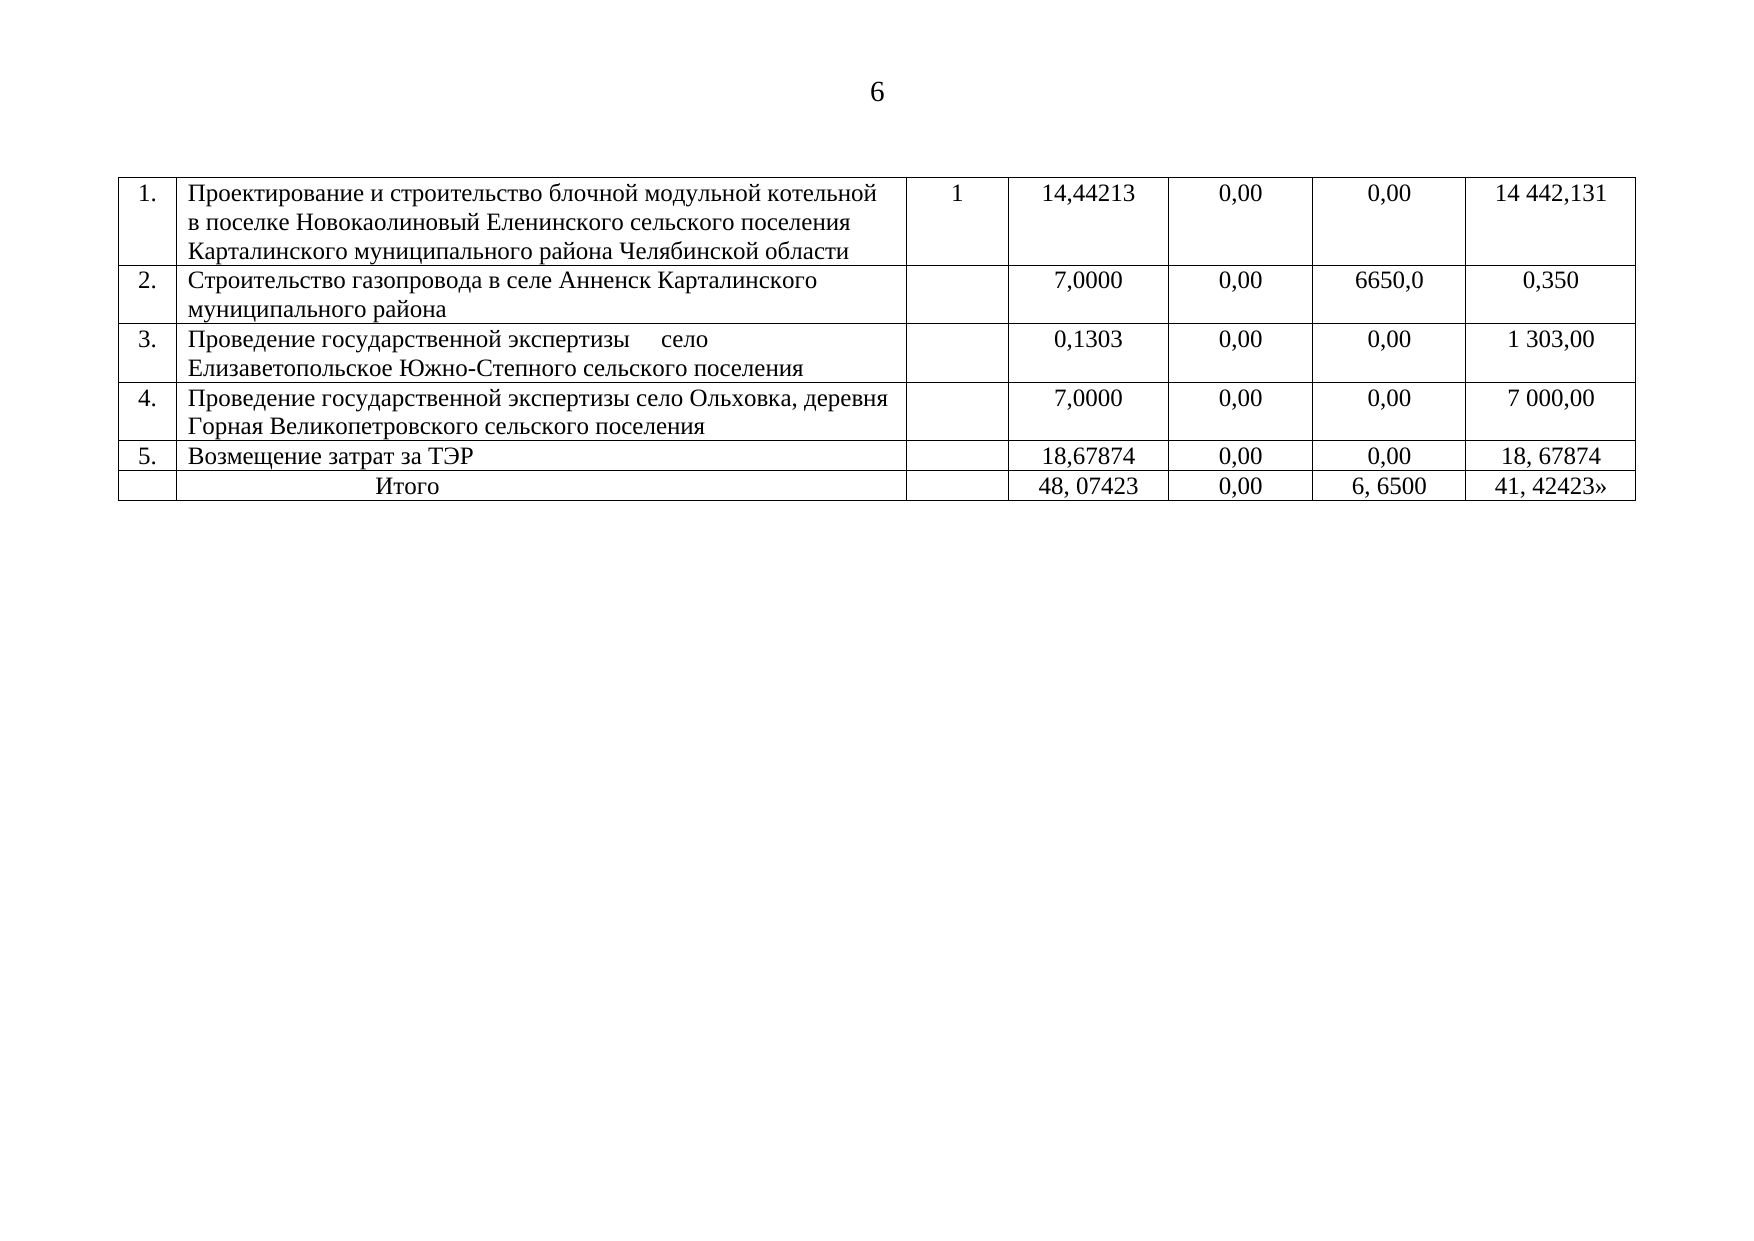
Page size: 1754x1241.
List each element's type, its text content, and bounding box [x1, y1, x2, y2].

table_cell 1. [119, 178, 176, 264]
table_cell Проведение государственной экспертизы село Ольховка, деревня Горная Великопетровского сельского поселения [177, 383, 906, 440]
table_cell [907, 266, 1008, 323]
table_cell 0,1303 [1009, 324, 1168, 382]
table_cell [907, 324, 1008, 382]
table_cell 7,0000 [1009, 383, 1168, 440]
table_cell 0,00 [1169, 471, 1312, 500]
table_cell Проведение государственной экспертизы село Елизаветопольское Южно-Степного сельского поселения [177, 324, 906, 382]
table_cell 6, 6500 [1313, 471, 1465, 500]
table_cell 0,00 [1169, 266, 1312, 323]
table_cell Итого [177, 471, 906, 500]
table_cell 0,00 [1169, 178, 1312, 264]
table_cell 0,00 [1313, 441, 1465, 470]
table_cell 0,00 [1169, 383, 1312, 440]
table_cell 7,0000 [1009, 266, 1168, 323]
table_cell 3. [119, 324, 176, 382]
table_cell 0,350 [1466, 266, 1635, 323]
table_cell Возмещение затрат за ТЭР [177, 441, 906, 470]
table_cell Проектирование и строительство блочной модульной котельной в поселке Новокаолиновый Еленинского сельского поселения Карталинского муниципального района Челябинской области [177, 178, 906, 264]
table_cell 4. [119, 383, 176, 440]
table_cell [119, 471, 176, 500]
table_cell 14,44213 [1009, 178, 1168, 264]
table_cell 41, 42423» [1466, 471, 1635, 500]
table_cell 18,67874 [1009, 441, 1168, 470]
table_cell [907, 441, 1008, 470]
table_cell 1 303,00 [1466, 324, 1635, 382]
table_cell 48, 07423 [1009, 471, 1168, 500]
table_cell [907, 383, 1008, 440]
table_cell 0,00 [1313, 178, 1465, 264]
table_cell 1 [907, 178, 1008, 264]
table_cell Строительство газопровода в селе Анненск Карталинского муниципального района [177, 266, 906, 323]
table_cell 6650,0 [1313, 266, 1465, 323]
table_cell 0,00 [1169, 324, 1312, 382]
table_cell 0,00 [1313, 383, 1465, 440]
table_cell 0,00 [1169, 441, 1312, 470]
table_cell 7 000,00 [1466, 383, 1635, 440]
table_cell 14 442,131 [1466, 178, 1635, 264]
table_cell 5. [119, 441, 176, 470]
table_cell 18, 67874 [1466, 441, 1635, 470]
table_cell [907, 471, 1008, 500]
table_cell 2. [119, 266, 176, 323]
table_cell 0,00 [1313, 324, 1465, 382]
